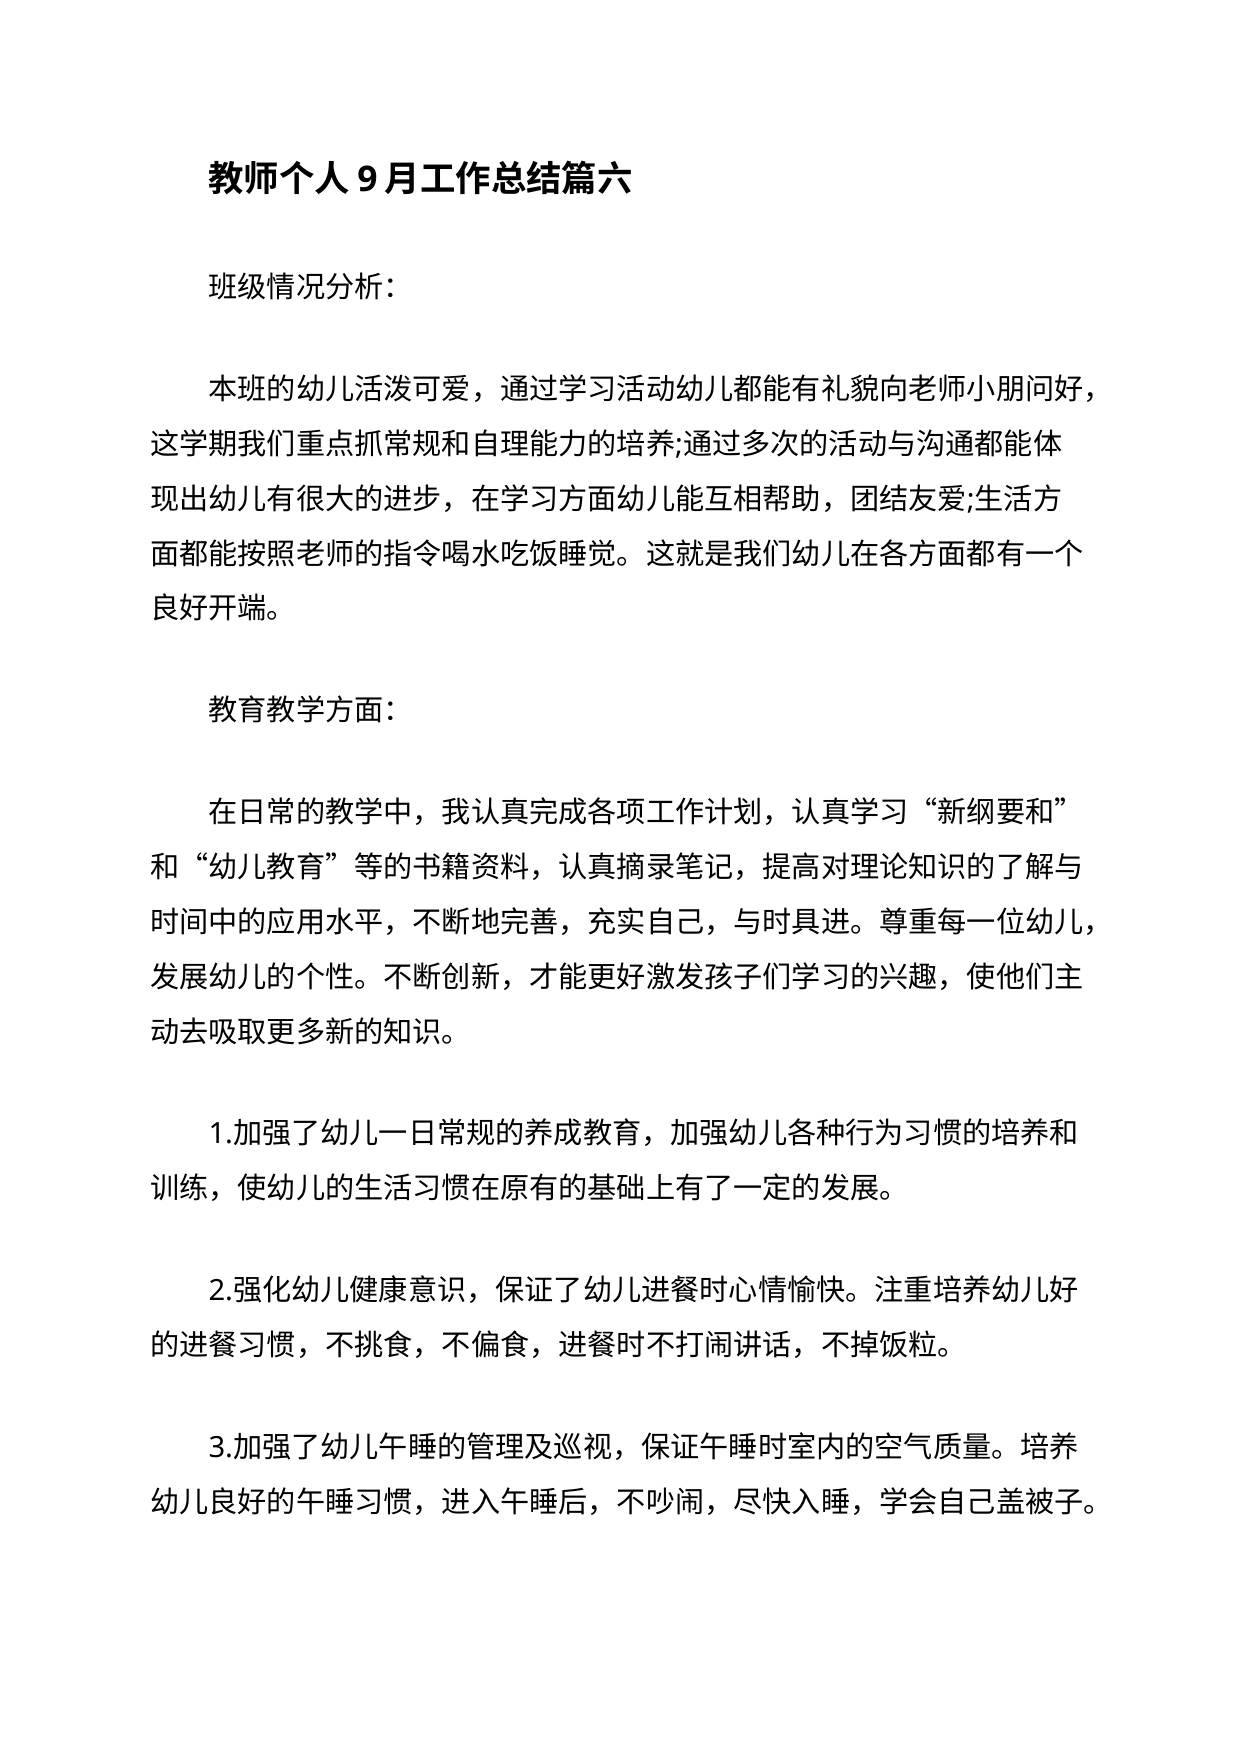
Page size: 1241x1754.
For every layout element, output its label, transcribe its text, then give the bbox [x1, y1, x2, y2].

text 1.加强了幼儿一日常规的养成教育，加强幼儿各种行为习惯的培养和训练，使幼儿的生活习惯在原有的基础上有了一定的发展。 [150, 1110, 1090, 1207]
text 教师个人9月工作总结篇六 [150, 150, 1090, 201]
text 2.强化幼儿健康意识，保证了幼儿进餐时心情愉快。注重培养幼儿好的进餐习惯，不挑食，不偏食，进餐时不打闹讲话，不掉饭粒。 [150, 1267, 1090, 1364]
text 班级情况分析： [150, 263, 1090, 306]
text 3.加强了幼儿午睡的管理及巡视，保证午睡时室内的空气质量。培养幼儿良好的午睡习惯，进入午睡后，不吵闹，尽快入睡，学会自己盖被子。 [150, 1423, 1090, 1521]
text 在日常的教学中，我认真完成各项工作计划，认真学习“新纲要和”和“幼儿教育”等的书籍资料，认真摘录笔记，提高对理论知识的了解与时间中的应用水平，不断地完善，充实自己，与时具进。尊重每一位幼儿，发展幼儿的个性。不断创新，才能更好激发孩子们学习的兴趣，使他们主动去吸取更多新的知识。 [150, 789, 1090, 1051]
text 本班的幼儿活泼可爱，通过学习活动幼儿都能有礼貌向老师小朋问好，这学期我们重点抓常规和自理能力的培养;通过多次的活动与沟通都能体现出幼儿有很大的进步，在学习方面幼儿能互相帮助，团结友爱;生活方面都能按照老师的指令喝水吃饭睡觉。这就是我们幼儿在各方面都有一个良好开端。 [150, 365, 1090, 627]
text 教育教学方面： [150, 687, 1090, 729]
